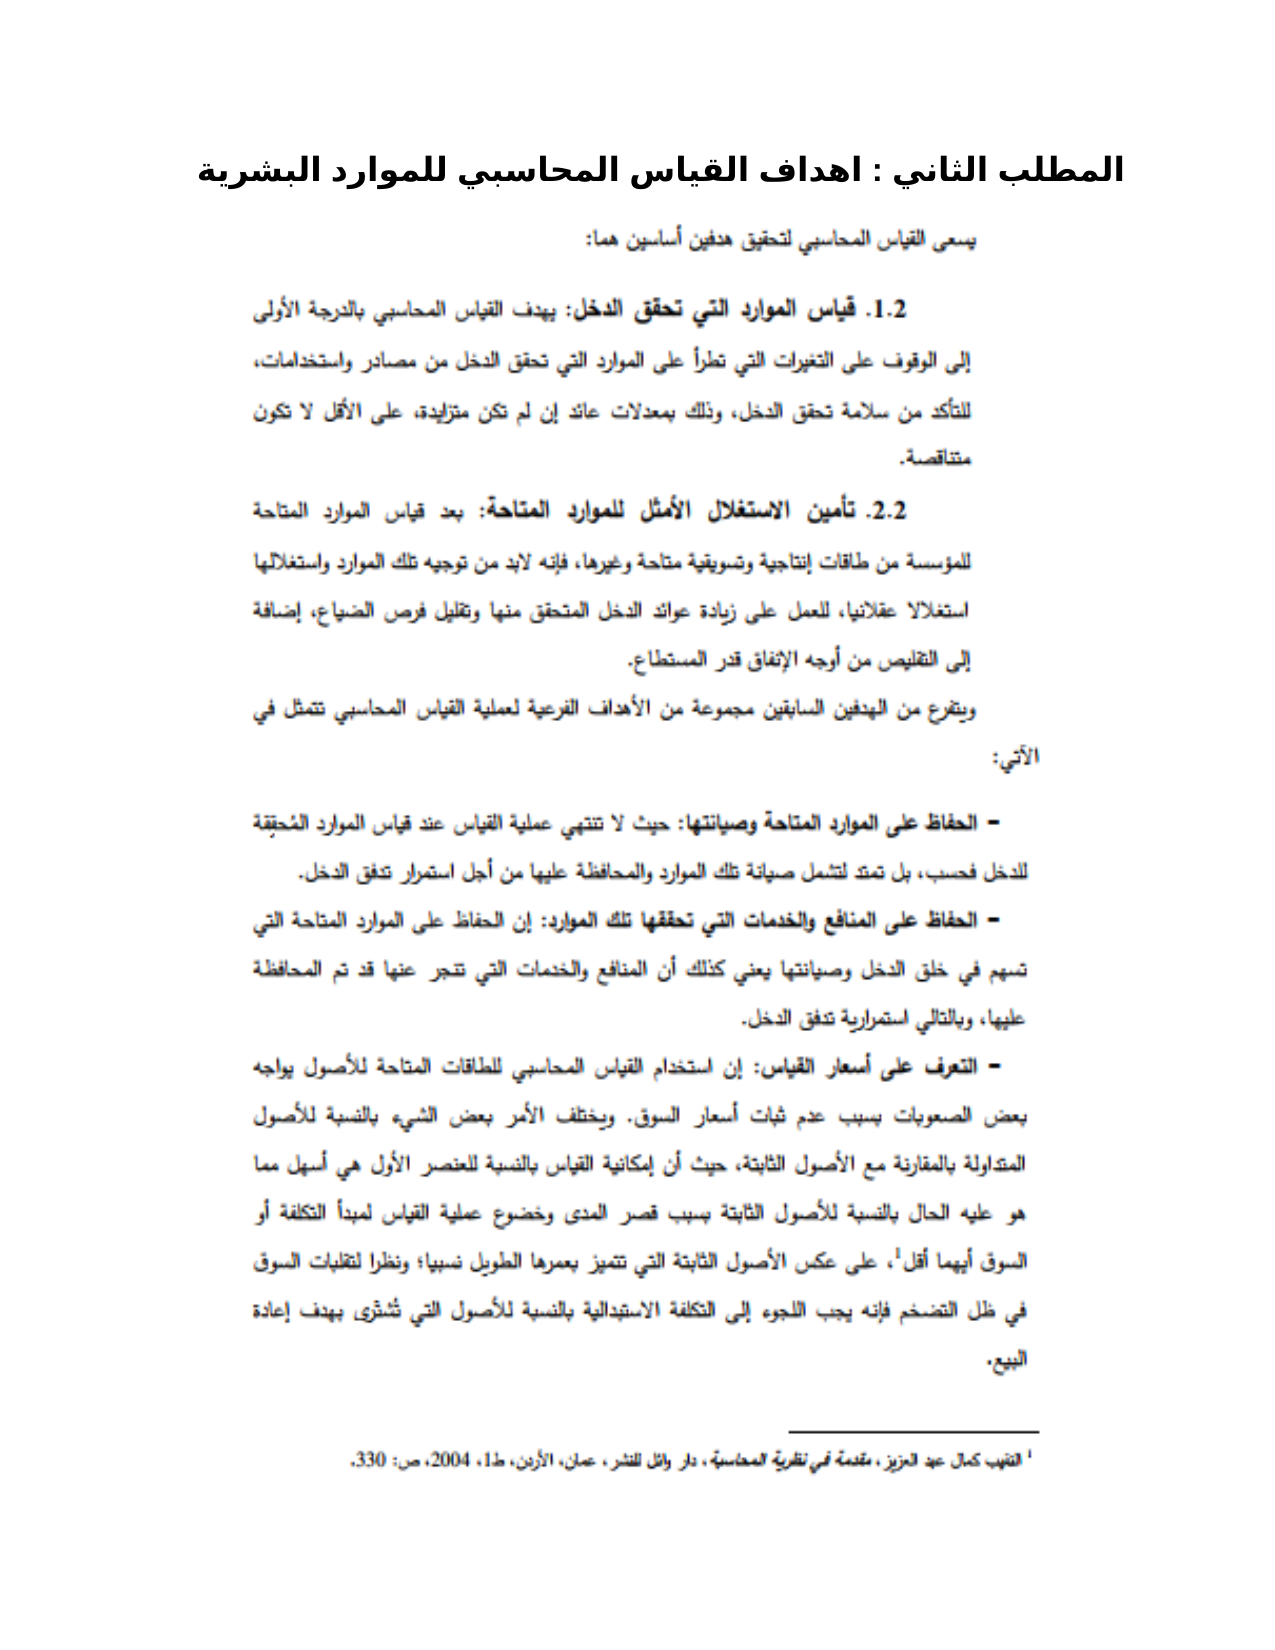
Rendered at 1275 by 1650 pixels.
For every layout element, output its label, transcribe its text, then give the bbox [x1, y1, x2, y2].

text المطلب الثاني : اهداف القياس المحاسبي للموارد البشرية [150, 150, 1125, 188]
picture [174, 215, 1101, 1476]
